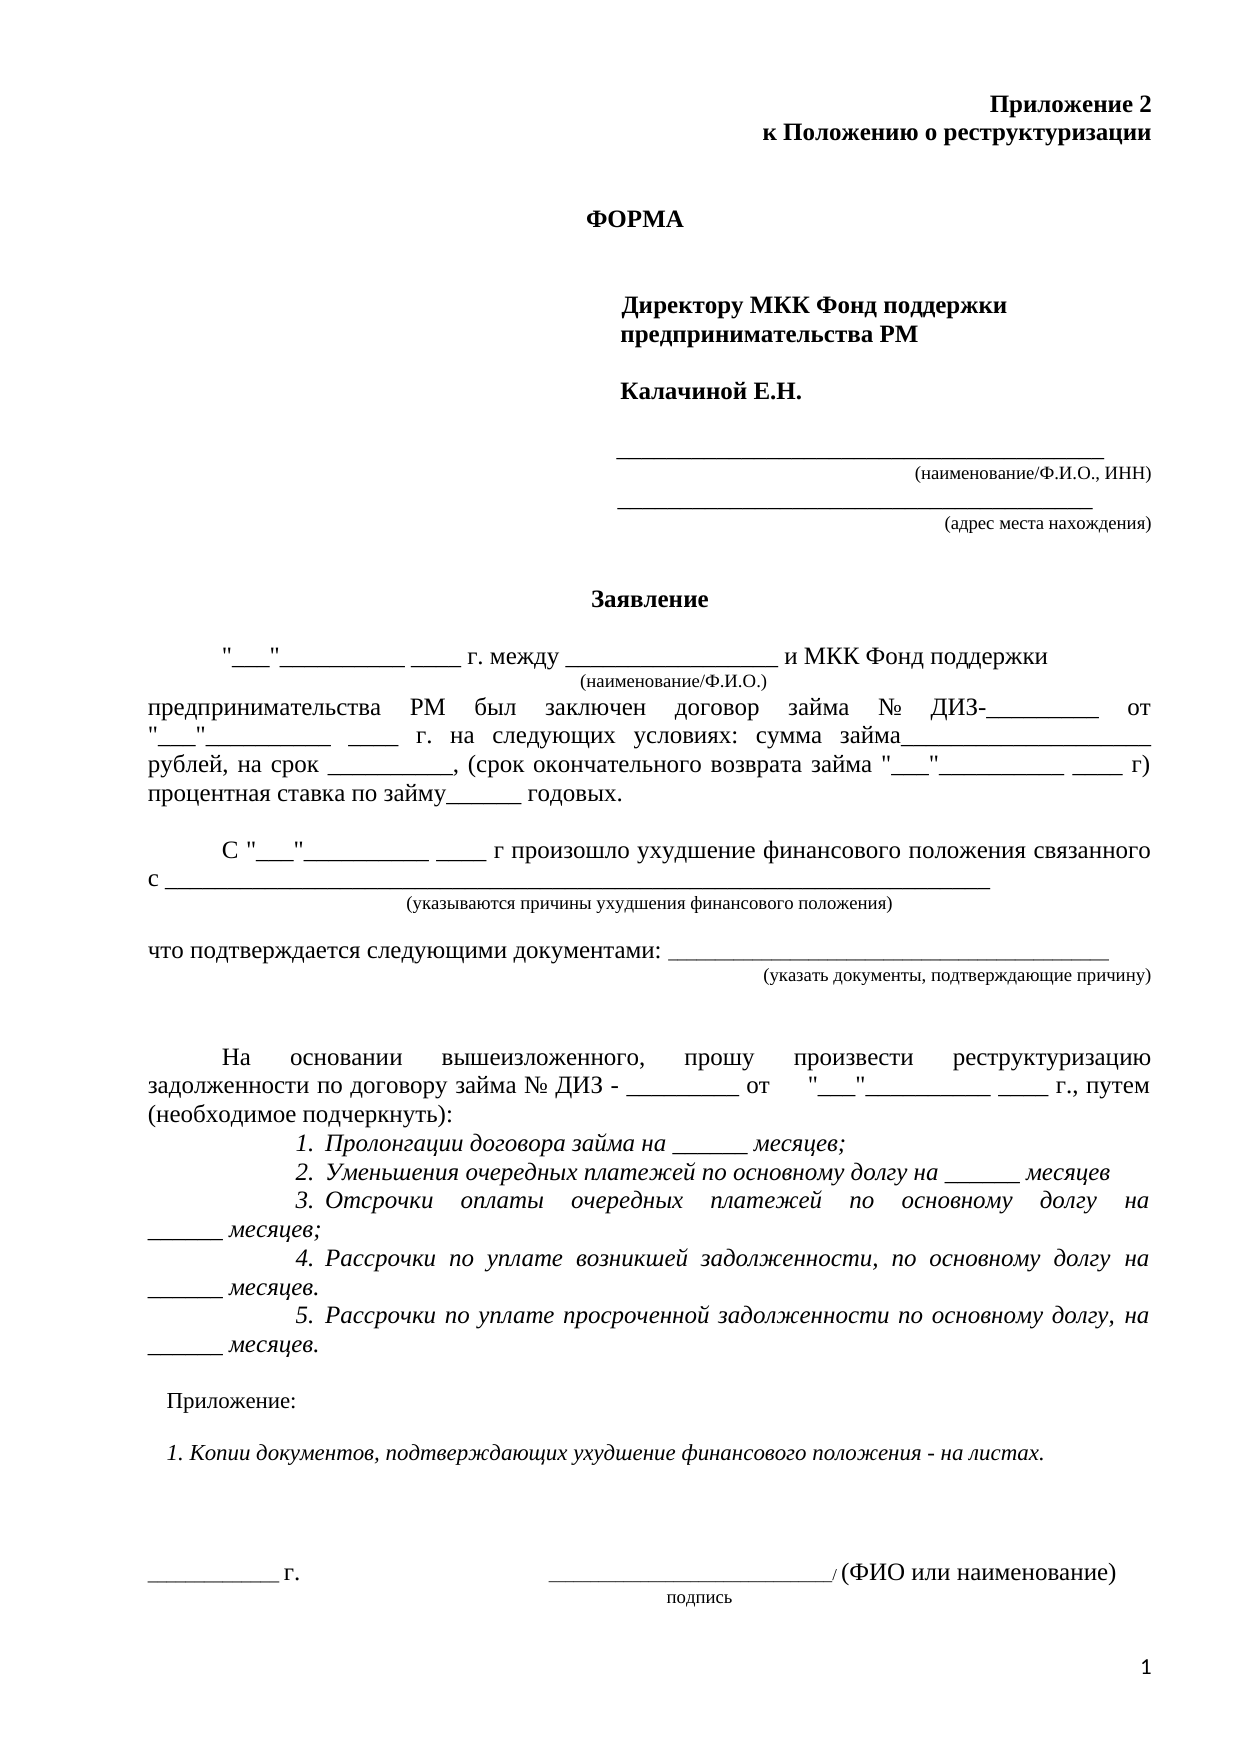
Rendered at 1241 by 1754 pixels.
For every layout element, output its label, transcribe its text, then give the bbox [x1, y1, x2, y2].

text ФОРМА [118, 204, 1152, 232]
text (указать документы, подтверждающие причину) [148, 964, 1152, 986]
text ______________ г. __________________________________/ (ФИО или наименование) [148, 1557, 1152, 1586]
text Приложение: [148, 1387, 1152, 1413]
text (адрес места нахождения) [148, 512, 1152, 533]
list Уменьшения очередных платежей по основному долгу на ______ месяцев [148, 1157, 1152, 1185]
text (наименование/Ф.И.О.) [148, 670, 1152, 692]
list Пролонгации договора займа на ______ месяцев; [148, 1128, 1152, 1157]
text Калачиной Е.Н. [148, 376, 1152, 405]
list Отсрочки оплаты очередных платежей по основному долгу на ______ месяцев; [148, 1185, 1152, 1243]
text С "___"__________ ____ г произошло ухудшение финансового положения связанного с __________________________________________________________________ [148, 835, 1152, 892]
text что подтверждается следующими документами: _______________________________________________ [148, 935, 1152, 964]
text подпись [191, 1586, 1152, 1607]
text На основании вышеизложенного, прошу произвести реструктуризацию задолженности по договору займа № ДИЗ - _________ от "___"__________ ____ г., путем (необходимое подчеркнуть): [148, 1042, 1152, 1128]
text Директору МКК Фонд поддержки предпринимательства РМ [590, 290, 1152, 347]
text ______________________________________ [148, 483, 1152, 512]
list Рассрочки по уплате возникшей задолженности, по основному долгу на ______ месяцев. [148, 1243, 1152, 1300]
text (наименование/Ф.И.О., ИНН) [148, 462, 1152, 483]
text к Положению о реструктуризации [118, 117, 1152, 146]
list Рассрочки по уплате просроченной задолженности по основному долгу, на ______ месяцев. [148, 1300, 1152, 1358]
text предпринимательства РМ был заключен договор займа № ДИЗ-_________ от "___"__________ ____ г. на следующих условиях: сумма займа____________________ рублей, на срок __________, (срок окончательного возврата займа "___"__________ ____ г) процентная ставка по займу______ годовых. [148, 692, 1152, 807]
text Заявление [148, 584, 1152, 613]
text (указываются причины ухудшения финансового положения) [148, 892, 1152, 914]
text "___"__________ ____ г. между _________________ и МКК Фонд поддержки [148, 641, 1152, 670]
text _______________________________________ [177, 433, 1152, 462]
text Приложение 2 [118, 89, 1152, 117]
text 1. Копии документов, подтверждающих ухудшение финансового положения - на листах. [148, 1439, 1152, 1466]
